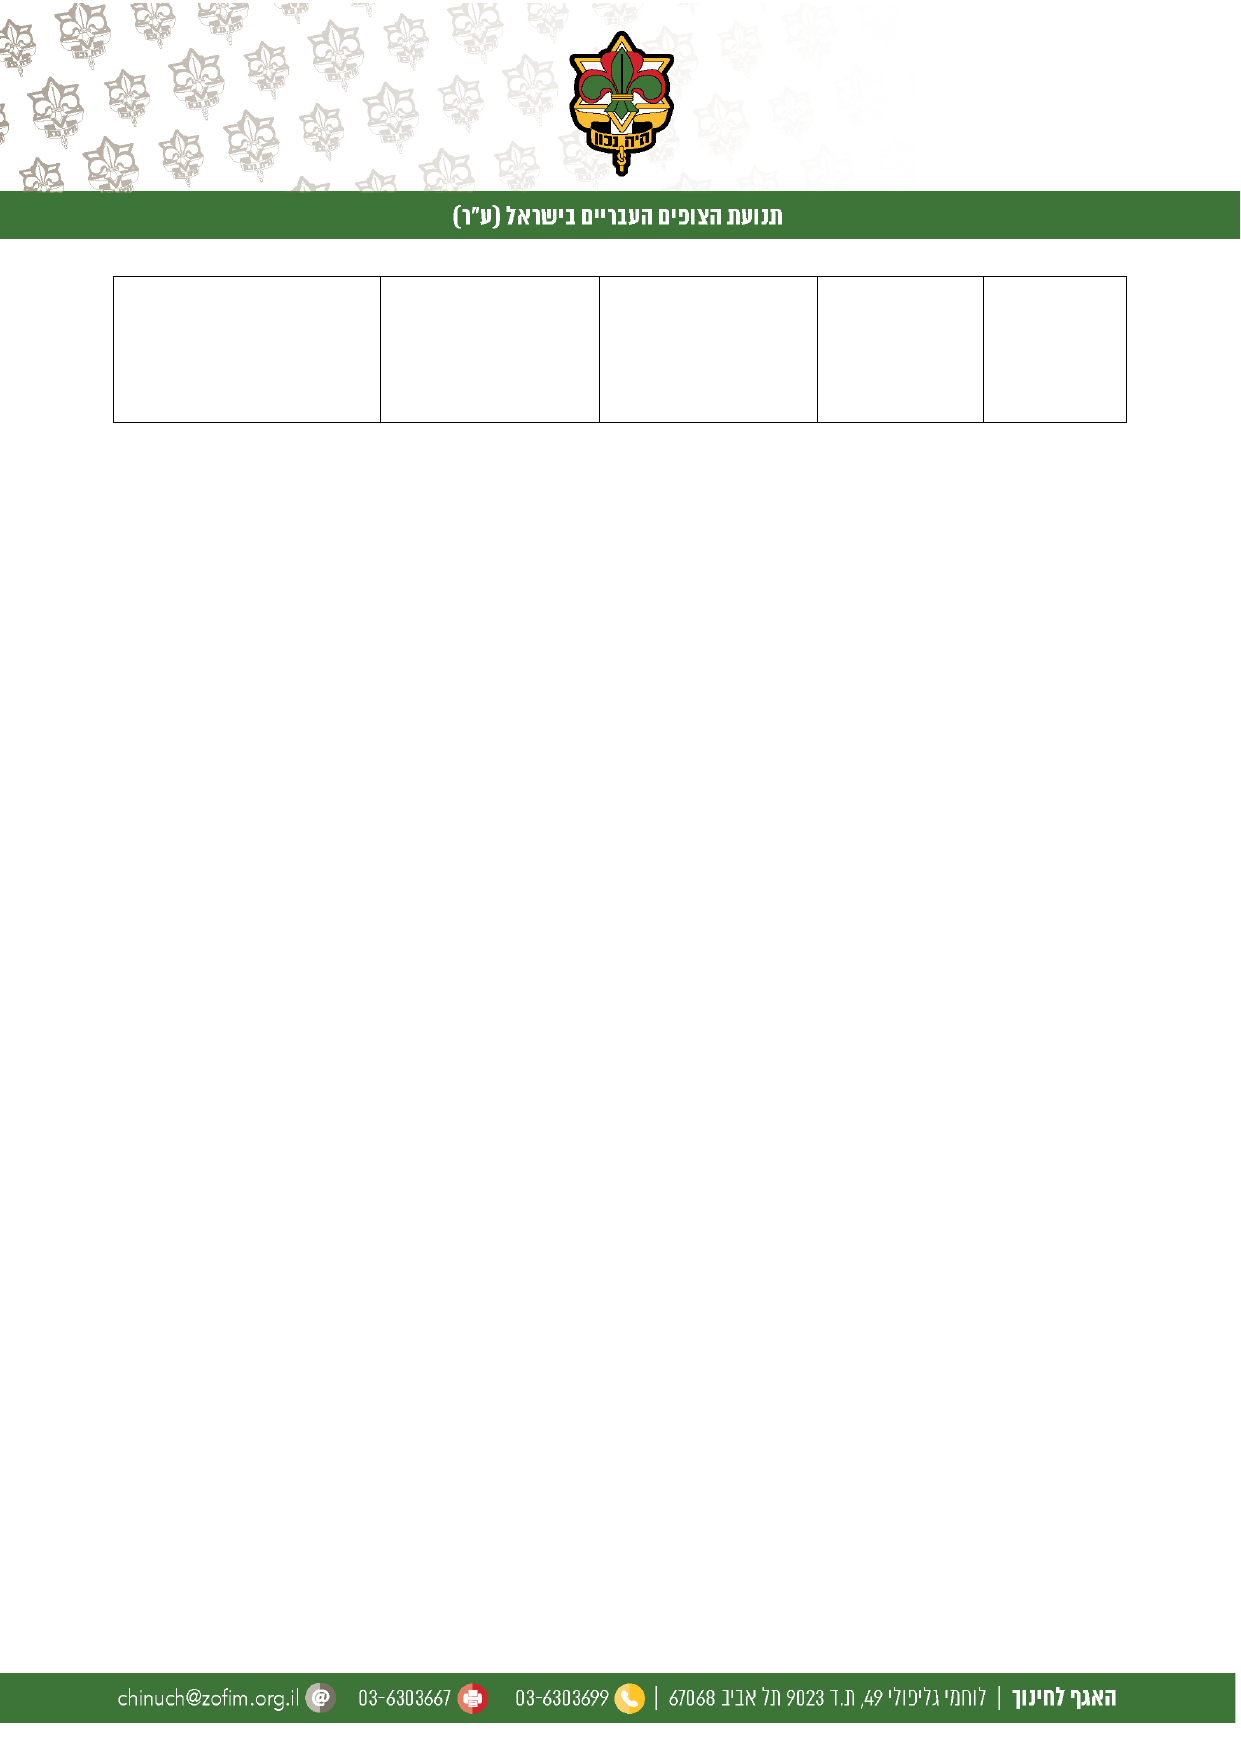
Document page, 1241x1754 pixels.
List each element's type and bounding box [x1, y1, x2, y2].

table_cell [114, 277, 380, 422]
picture [0, 3, 1241, 243]
table_cell [818, 277, 983, 422]
table_cell [984, 277, 1126, 422]
picture [0, 1673, 1236, 1723]
table_cell [381, 277, 599, 422]
table_cell [600, 277, 817, 422]
